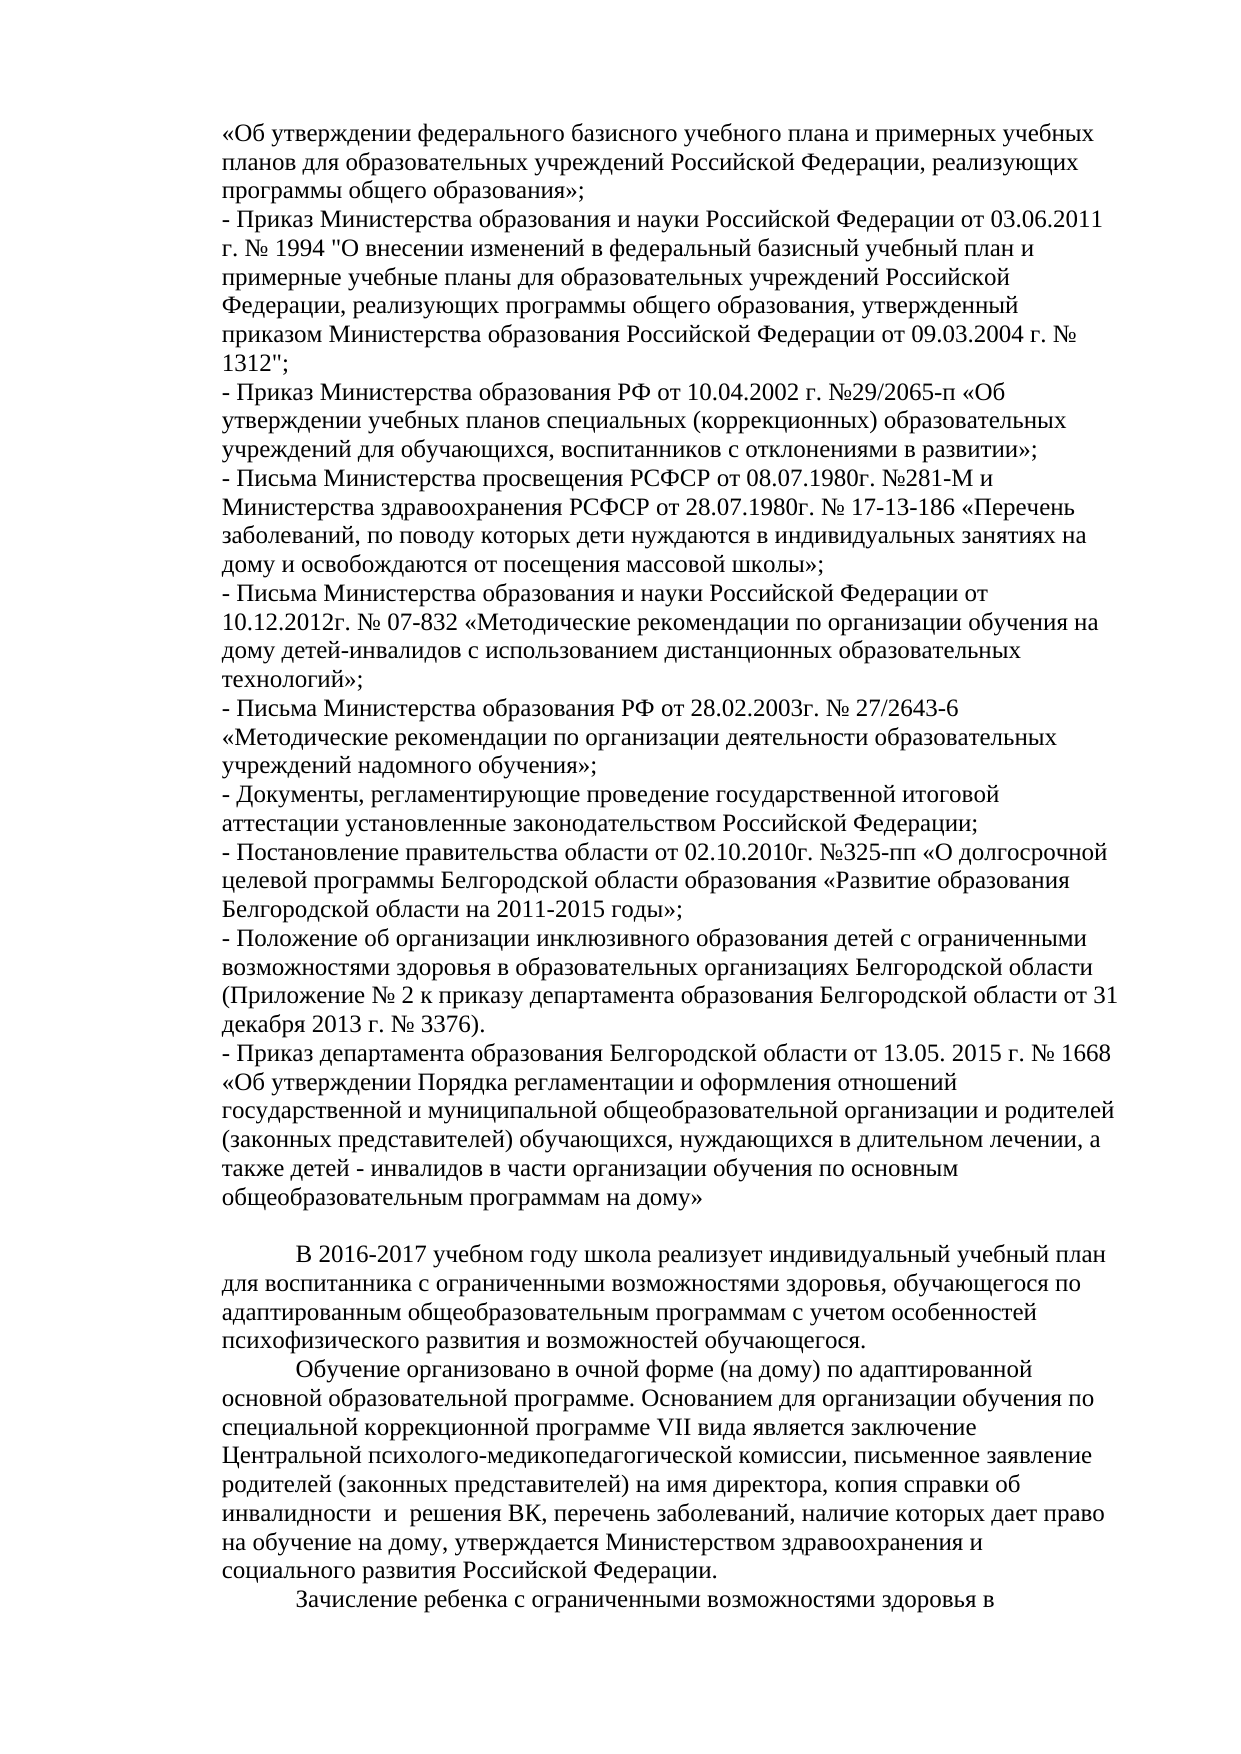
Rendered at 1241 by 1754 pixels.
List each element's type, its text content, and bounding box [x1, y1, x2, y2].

text - Приказ Министерства образования РФ от 10.04.2002 г. №29/2065-п «Об утверждении учебных планов специальных (коррекционных) образовательных учреждений для обучающихся, воспитанников с отклонениями в развитии»; [222, 377, 1122, 463]
text - Письма Министерства образования РФ от 28.02.2003г. № 27/2643-6 «Методические рекомендации по организации деятельности образовательных учреждений надомного обучения»; [222, 693, 1122, 779]
text - Положение об организации инклюзивного образования детей с ограниченными возможностями здоровья в образовательных организациях Белгородской области (Приложение № 2 к приказу департамента образования Белгородской области от 31 декабря 2013 г. № 3376). [222, 923, 1122, 1038]
text - Письма Министерства образования и науки Российской Федерации от 10.12.2012г. № 07-832 «Методические рекомендации по организации обучения на дому детей-инвалидов с использованием дистанционных образовательных технологий»; [222, 578, 1122, 693]
text - Приказ департамента образования Белгородской области от 13.05. 2015 г. № 1668 «Об утверждении Порядка регламентации и оформления отношений государственной и муниципальной общеобразовательной организации и родителей (законных представителей) обучающихся, нуждающихся в длительном лечении, а также детей - инвалидов в части организации обучения по основным общеобразовательным программам на дому» [222, 1038, 1122, 1211]
text - Документы, регламентирующие проведение государственной итоговой аттестации установленные законодательством Российской Федерации; [222, 779, 1122, 837]
text - Приказ Министерства образования и науки Российской Федерации от 03.06.2011 г. № 1994 "О внесении изменений в федеральный базисный учебный план и примерные учебные планы для образовательных учреждений Российской Федерации, реализующих программы общего образования, утвержденный приказом Министерства образования Российской Федерации от 09.03.2004 г. № 1312"; [222, 204, 1122, 377]
text - Письма Министерства просвещения РСФСР от 08.07.1980г. №281-М и Министерства здравоохранения РСФСР от 28.07.1980г. № 17-13-186 «Перечень заболеваний, по поводу которых дети нуждаются в индивидуальных занятиях на дому и освобождаются от посещения массовой школы»; [222, 463, 1122, 578]
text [222, 118, 1122, 204]
text В 2016-2017 учебном году школа реализует индивидуальный учебный план для воспитанника с ограниченными возможностями здоровья, обучающегося по адаптированным общеобразовательным программам с учетом особенностей психофизического развития и возможностей обучающегося. [222, 1239, 1122, 1354]
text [222, 1584, 1122, 1613]
text - Постановление правительства области от 02.10.2010г. №325-пп «О долгосрочной целевой программы Белгородской области образования «Развитие образования Белгородской области на 2011-2015 годы»; [222, 837, 1122, 923]
text Обучение организовано в очной форме (на дому) по адаптированной основной образовательной программе. Основанием для организации обучения по специальной коррекционной программе VII вида является заключение Центральной психолого-медикопедагогической комиссии, письменное заявление родителей (законных представителей) на имя директора, копия справки об инвалидности и решения ВК, перечень заболеваний, наличие которых дает право на обучение на дому, утверждается Министерством здравоохранения и социального развития Российской Федерации. [222, 1354, 1122, 1584]
